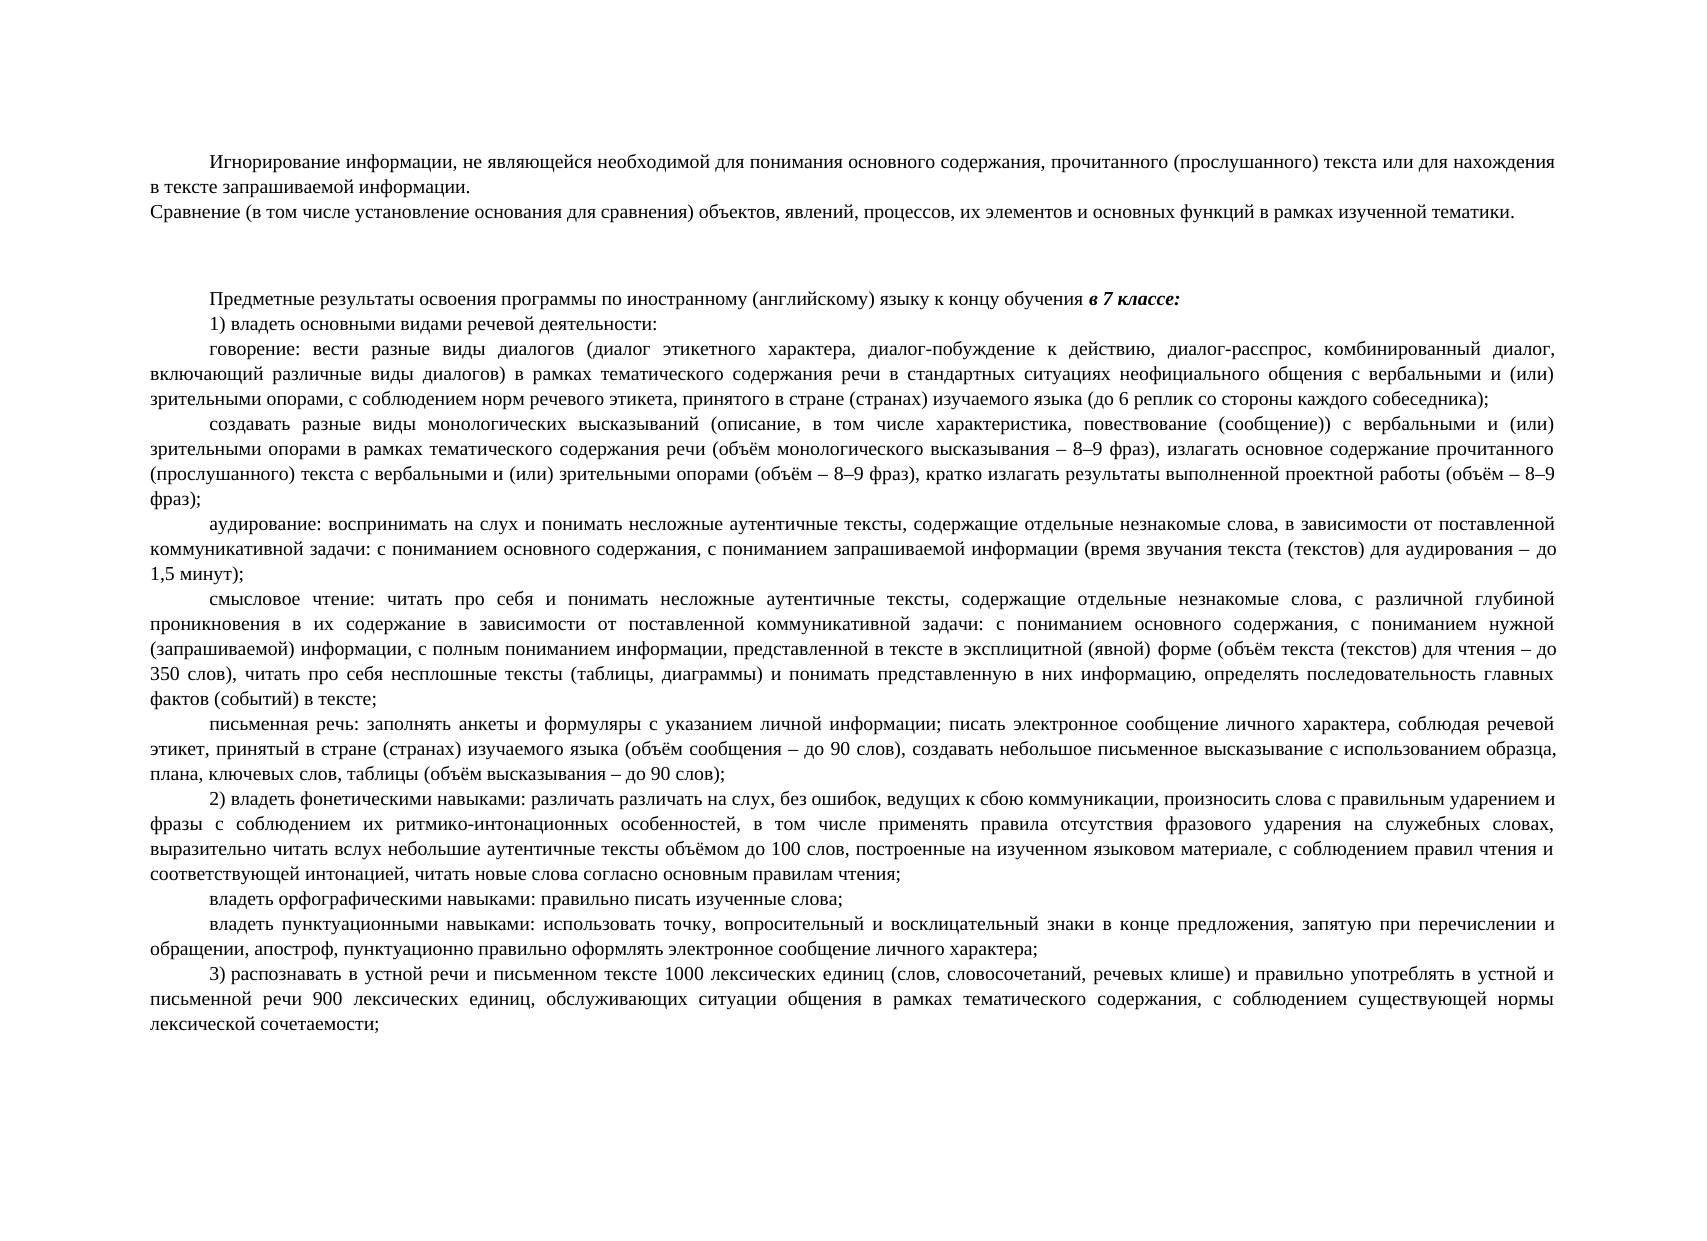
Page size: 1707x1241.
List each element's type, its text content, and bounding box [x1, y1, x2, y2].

text говорение: вести разные виды диалогов (диалог этикетного характера, диалог-побуждение к действию, диалог-расспрос, комбинированный диалог, включающий различные виды диалогов) в рамках тематического содержания речи в стандартных ситуациях неофициального общения с вербальными и (или) зрительными опорами, с соблюдением норм речевого этикета, принятого в стране (странах) изучаемого языка (до 6 реплик со стороны каждого собеседника); [150, 337, 1557, 410]
text 1) владеть основными видами речевой деятельности: [150, 312, 1557, 335]
text 3) распознавать в устной речи и письменном тексте 1000 лексических единиц (слов, словосочетаний, речевых клише) и правильно употреблять в устной и письменной речи 900 лексических единиц, обслуживающих ситуации общения в рамках тематического содержания, с соблюдением существующей нормы лексической сочетаемости; [150, 962, 1557, 1035]
text владеть орфографическими навыками: правильно писать изученные слова; [150, 887, 1557, 910]
text письменная речь: заполнять анкеты и формуляры с указанием личной информации; писать электронное сообщение личного характера, соблюдая речевой этикет, принятый в стране (странах) изучаемого языка (объём сообщения – до 90 слов), создавать небольшое письменное высказывание с использованием образца, плана, ключевых слов, таблицы (объём высказывания – до 90 слов); [150, 712, 1557, 785]
text Игнорирование информации, не являющейся необходимой для понимания основного содержания, прочитанного (прослушанного) текста или для нахождения в тексте запрашиваемой информации. [150, 150, 1557, 198]
text создавать разные виды монологических высказываний (описание, в том числе характеристика, повествование (сообщение)) с вербальными и (или) зрительными опорами в рамках тематического содержания речи (объём монологического высказывания – 8–9 фраз), излагать основное содержание прочитанного (прослушанного) текста с вербальными и (или) зрительными опорами (объём – 8–9 фраз), кратко излагать результаты выполненной проектной работы (объём – 8–9 фраз); [150, 412, 1557, 510]
text Сравнение (в том числе установление основания для сравнения) объектов, явлений, процессов, их элементов и основных функций в рамках изученной тематики. [150, 200, 1557, 223]
text владеть пунктуационными навыками: использовать точку, вопросительный и восклицательный знаки в конце предложения, запятую при перечислении и обращении, апостроф, пунктуационно правильно оформлять электронное сообщение личного характера; [150, 912, 1557, 960]
text смысловое чтение: читать про себя и понимать несложные аутентичные тексты, содержащие отдельные незнакомые слова, с различной глубиной проникновения в их содержание в зависимости от поставленной коммуникативной задачи: с пониманием основного содержания, с пониманием нужной (запрашиваемой) информации, с полным пониманием информации, представленной в тексте в эксплицитной (явной) форме (объём текста (текстов) для чтения – до 350 слов), читать про себя несплошные тексты (таблицы, диаграммы) и понимать представленную в них информацию, определять последовательность главных фактов (событий) в тексте; [150, 587, 1557, 710]
text 2) владеть фонетическими навыками: различать различать на слух, без ошибок, ведущих к сбою коммуникации, произносить слова с правильным ударением и фразы с соблюдением их ритмико-интонационных особенностей, в том числе применять правила отсутствия фразового ударения на служебных словах, выразительно читать вслух небольшие аутентичные тексты объёмом до 100 слов, построенные на изученном языковом материале, с соблюдением правил чтения и соответствующей интонацией, читать новые слова согласно основным правилам чтения; [150, 787, 1557, 885]
text аудирование: воспринимать на слух и понимать несложные аутентичные тексты, содержащие отдельные незнакомые слова, в зависимости от поставленной коммуникативной задачи: с пониманием основного содержания, с пониманием запрашиваемой информации (время звучания текста (текстов) для аудирования – до 1,5 минут); [150, 512, 1557, 585]
text Предметные результаты освоения программы по иностранному (английскому) языку к концу обучения в 7 классе: [150, 287, 1557, 310]
